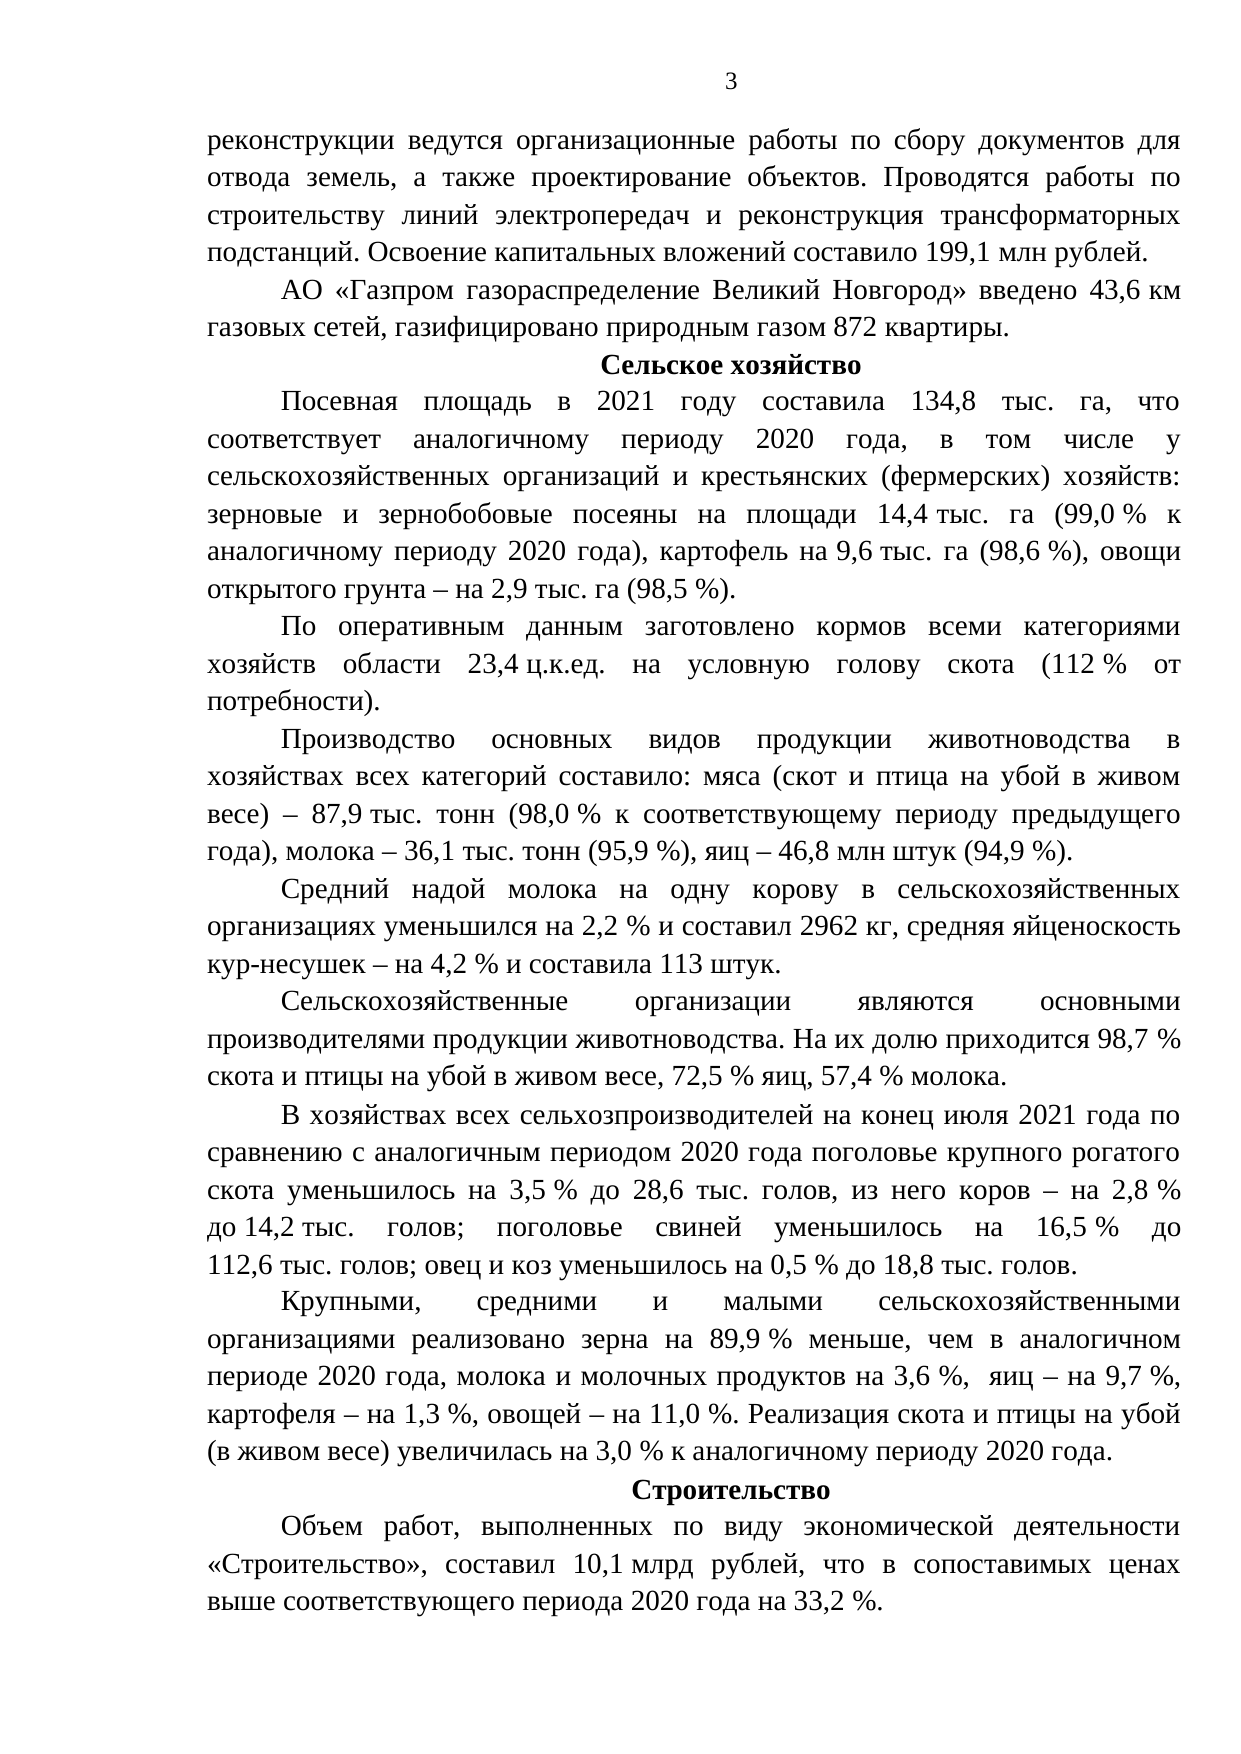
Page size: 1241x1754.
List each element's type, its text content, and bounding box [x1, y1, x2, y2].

text Объем работ, выполненных по виду экономической деятельности «Строительство», составил 10,1 млрд рублей, что в сопоставимых ценах выше соответствующего периода 2020 года на 33,2 %. [207, 1506, 1181, 1618]
text В хозяйствах всех сельхозпроизводителей на конец июля 2021 года по сравнению с аналогичным периодом 2020 года поголовье крупного рогатого скота уменьшилось на 3,5 % до 28,6 тыс. голов, из него коров – на 2,8 % до 14,2 тыс. голов; поголовье свиней уменьшилось на 16,5 % до 112,6 тыс. голов; овец и коз уменьшилось на 0,5 % до 18,8 тыс. голов. [207, 1093, 1181, 1281]
subtitle Сельское хозяйство [207, 343, 1181, 381]
text Производство основных видов продукции животноводства в хозяйствах всех категорий составило: мяса (скот и птица на убой в живом весе) – 87,9 тыс. тонн (98,0 % к соответствующему периоду предыдущего года), молока – 36,1 тыс. тонн (95,9 %), яиц – 46,8 млн штук (94,9 %). [207, 718, 1181, 868]
text По оперативным данным заготовлено кормов всеми категориями хозяйств области 23,4 ц.к.ед. на условную голову скота (112 % от потребности). [207, 606, 1181, 718]
text АО «Газпром газораспределение Великий Новгород» введено 43,6 км газовых сетей, газифицировано природным газом 872 квартиры. [207, 268, 1181, 343]
text Крупными, средними и малыми сельскохозяйственными организациями реализовано зерна на 89,9 % меньше, чем в аналогичном периоде 2020 года, молока и молочных продуктов на 3,6 %, яиц – на 9,7 %, картофеля – на 1,3 %, овощей – на 11,0 %. Реализация скота и птицы на убой (в живом весе) увеличилась на 3,0 % к аналогичному периоду 2020 года. [207, 1281, 1181, 1468]
text Сельскохозяйственные организации являются основными производителями продукции животноводства. На их долю приходится 98,7 % скота и птицы на убой в живом весе, 72,5 % яиц, 57,4 % молока. [207, 981, 1181, 1093]
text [207, 118, 1181, 268]
subtitle Строительство [207, 1468, 1181, 1506]
text Средний надой молока на одну корову в сельскохозяйственных организациях уменьшился на 2,2 % и составил 2962 кг, средняя яйценоскость кур-несушек – на 4,2 % и составила 113 штук. [207, 868, 1181, 981]
text Посевная площадь в 2021 году составила 134,8 тыс. га, что соответствует аналогичному периоду 2020 года, в том числе у сельскохозяйственных организаций и крестьянских (фермерских) хозяйств: зерновые и зернобобовые посеяны на площади 14,4 тыс. га (99,0 % к аналогичному периоду 2020 года), картофель на 9,6 тыс. га (98,6 %), овощи открытого грунта – на 2,9 тыс. га (98,5 %). [207, 381, 1181, 606]
